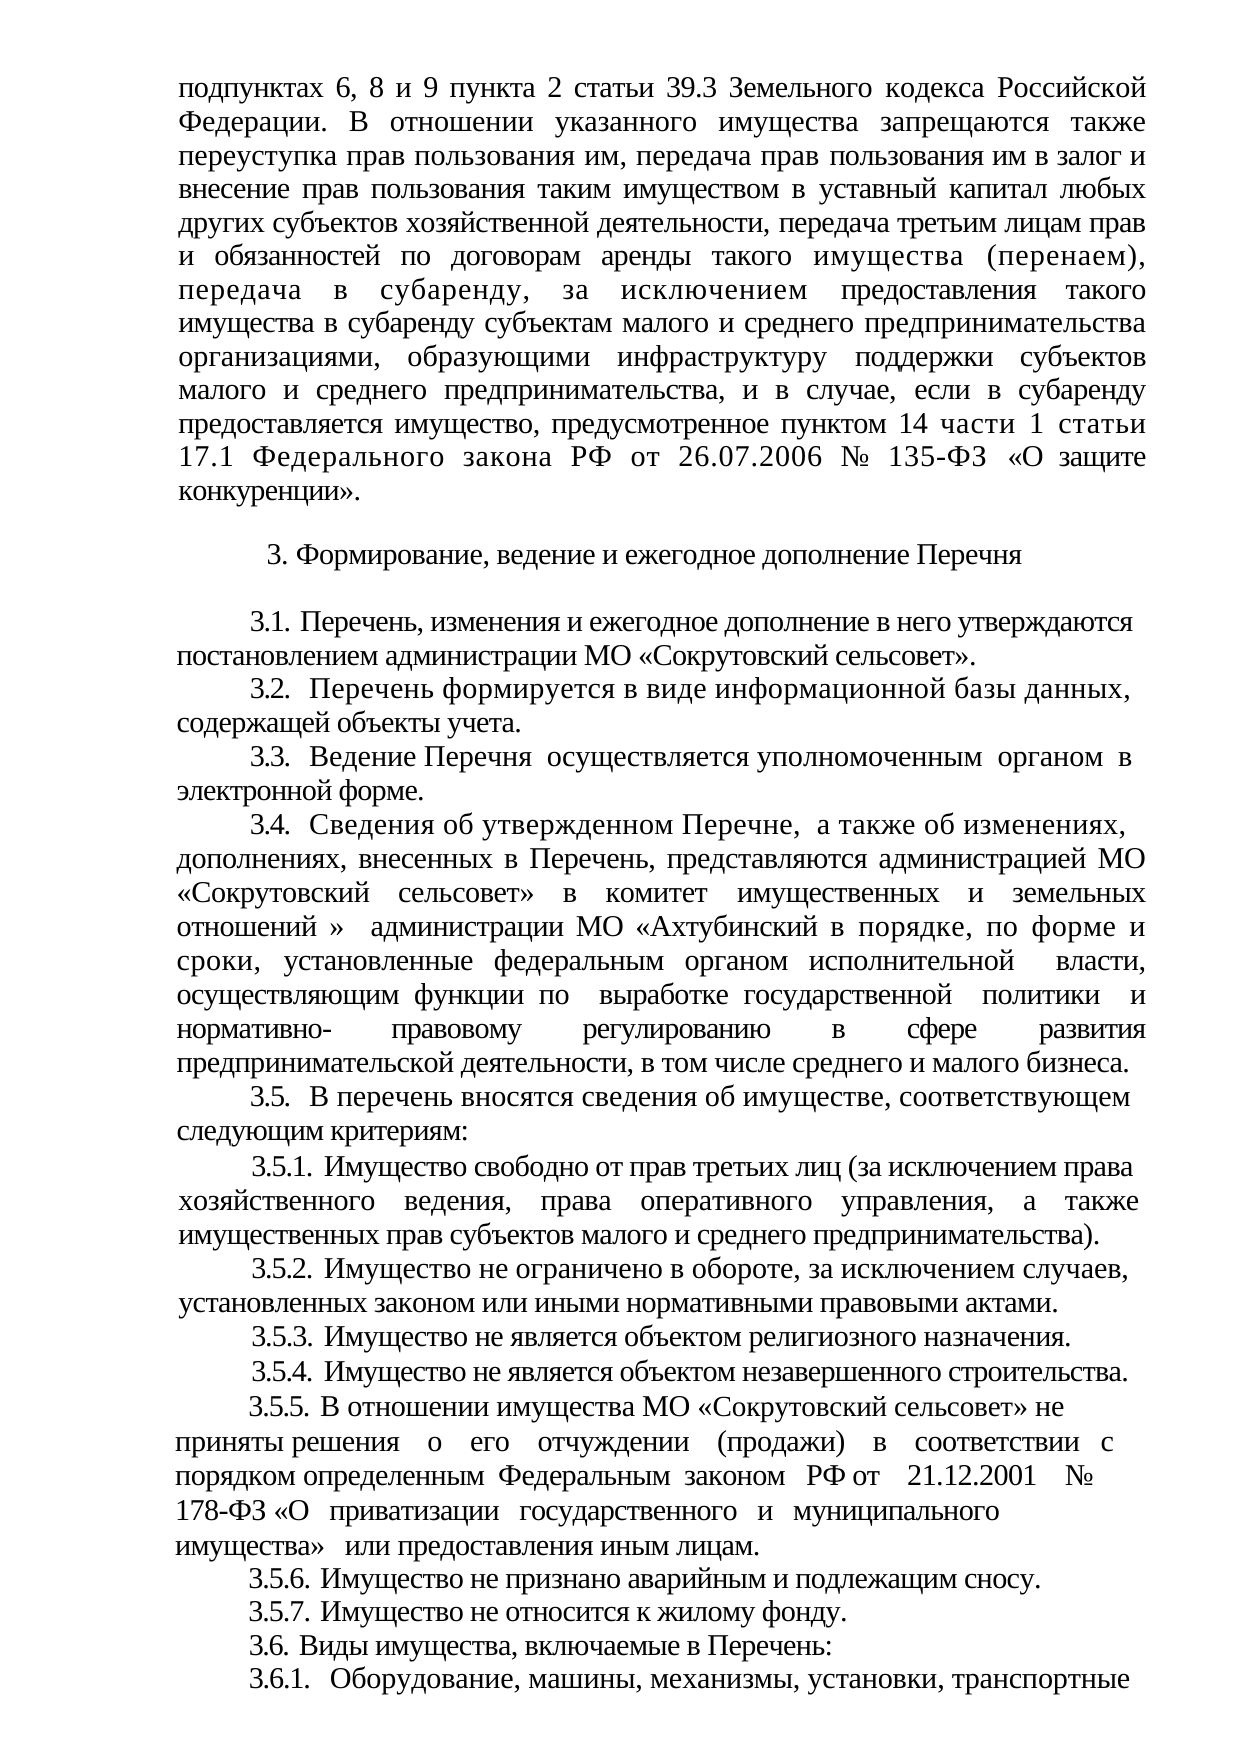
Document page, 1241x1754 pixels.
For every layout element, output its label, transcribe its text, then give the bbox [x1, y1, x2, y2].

list Имущество не относится к жилому фонду. [248, 1595, 1146, 1628]
list Имущество не является объектом религиозного назначения. [251, 1319, 1146, 1353]
list Имущество не ограничено в обороте, за исключением случаев, установленных законом или иными нормативными правовыми актами. [178, 1251, 1146, 1319]
list Сведения об утвержденном Перечне, а также об изменениях, дополнениях, внесенных в Перечень, представляются администрацией МО «Сокрутовский сельсовет» в комитет имущественных и земельных отношений » администрации МО «Ахтубинский в порядке, по форме и сроки, установленные федеральным органом исполнительной власти, осуществляющим функции по выработке государственной политики и нормативно- правовому регулированию в сфере развития предпринимательской деятельности, в том числе среднего и малого бизнеса. [176, 808, 1146, 1079]
text 3. Формирование, ведение и ежегодное дополнение Перечня [175, 536, 1146, 571]
list В отношении имущества МО «Сокрутовский сельсовет» не приняты решения о его отчуждении (продажи) в соответствии с порядком определенным Федеральным законом РФ от 21.12.2001 № 178-ФЗ «О приватизации государственного и муниципального имущества» или предоставления иным лицам. [175, 1388, 1146, 1561]
list В перечень вносятся сведения об имуществе, соответствующем следующим критериям: [176, 1079, 1146, 1147]
list Имущество не признано аварийным и подлежащим сносу. [248, 1561, 1146, 1595]
list Перечень формируется в виде информационной базы данных, содержащей объекты учета. [176, 672, 1146, 740]
list Имущество свободно от прав третьих лиц (за исключением права хозяйственного ведения, права оперативного управления, а также имущественных прав субъектов малого и среднего предпринимательства). [178, 1149, 1146, 1251]
text 3.6. Виды имущества, включаемые в Перечень: [248, 1628, 1146, 1662]
text 3.1. Перечень, изменения и ежегодное дополнение в него утверждаются постановлением администрации МО «Сокрутовский сельсовет». [176, 604, 1146, 672]
list Ведение Перечня осуществляется уполномоченным органом в электронной форме. [176, 740, 1146, 808]
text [178, 71, 1146, 507]
list Имущество не является объектом незавершенного строительства. [251, 1353, 1146, 1388]
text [176, 1662, 1146, 1696]
